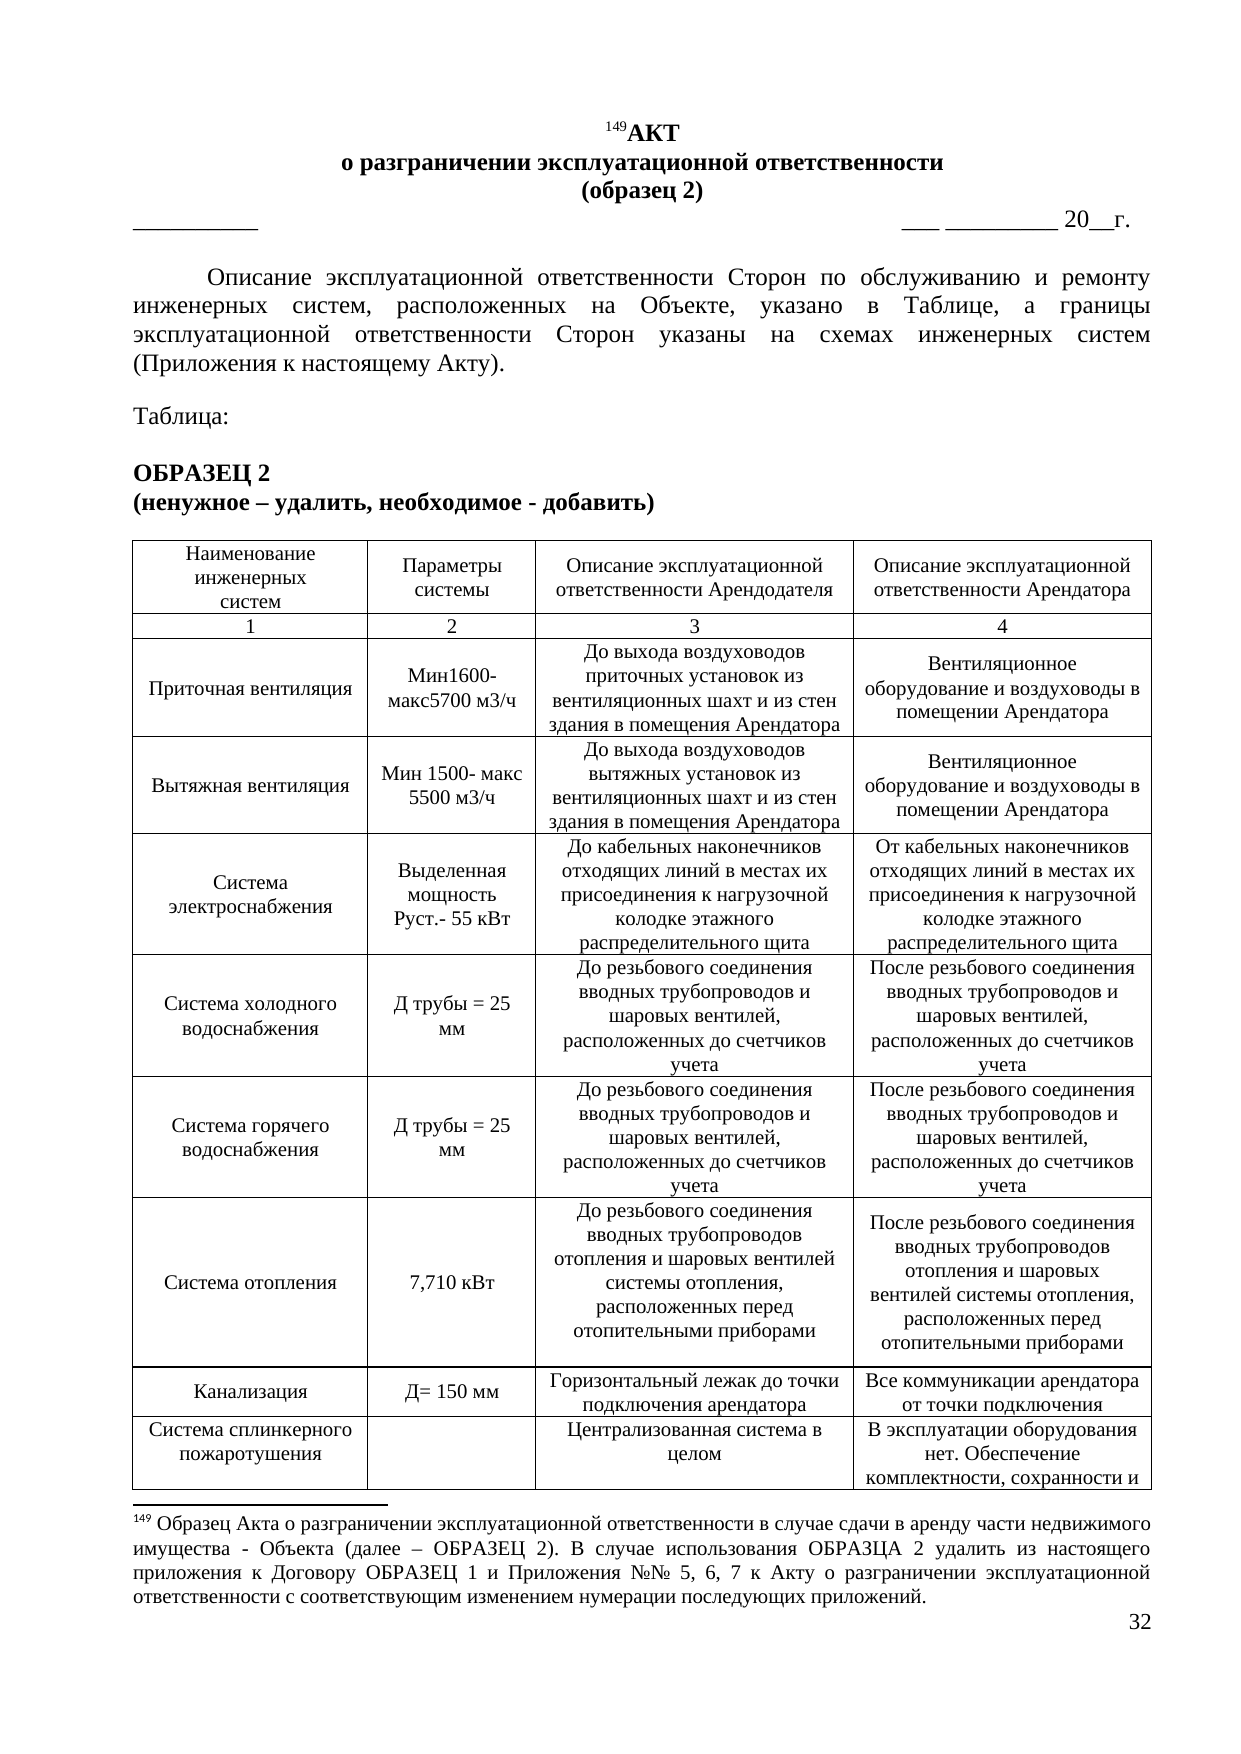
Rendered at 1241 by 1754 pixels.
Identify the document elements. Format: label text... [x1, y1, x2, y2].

text Таблица: [133, 401, 1152, 430]
table_cell Д= 150 мм [368, 1368, 535, 1416]
table_cell Система холодного водоснабжения [133, 955, 367, 1076]
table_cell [854, 1417, 1151, 1489]
text __________ ___ _________ 20__г. [133, 204, 1152, 233]
table_cell До кабельных наконечников отходящих линий в местах их присоединения к нагрузочной колодке этажного распределительного щита [536, 834, 853, 954]
text ОБРАЗЕЦ 2 [133, 458, 1152, 487]
table_cell Система горячего водоснабжения [133, 1077, 367, 1197]
table_cell [368, 1417, 535, 1489]
table_cell Приточная вентиляция [133, 639, 367, 736]
table_cell 1 [133, 614, 367, 638]
table_cell Мин 1500- макс 5500 м3/ч [368, 737, 535, 833]
text о разграничении эксплуатационной ответственности [133, 147, 1152, 176]
text (ненужное – удалить, необходимое - добавить) [133, 487, 1152, 516]
table_cell 4 [854, 614, 1151, 638]
table_cell Все коммуникации арендатора от точки подключения [854, 1368, 1151, 1416]
table_cell До резьбового соединения вводных трубопроводов и шаровых вентилей, расположенных до счетчиков учета [536, 1077, 853, 1197]
table_header Описание эксплуатационной ответственности Арендатора [854, 541, 1151, 613]
table_cell 3 [536, 614, 853, 638]
table_cell До резьбового соединения вводных трубопроводов и шаровых вентилей, расположенных до счетчиков учета [536, 955, 853, 1076]
table_header Параметры системы [368, 541, 535, 613]
table_cell Горизонтальный лежак до точки подключения арендатора [536, 1368, 853, 1416]
table_cell Мин1600- макс5700 м3/ч [368, 639, 535, 736]
table_cell От кабельных наконечников отходящих линий в местах их присоединения к нагрузочной колодке этажного распределительного щита [854, 834, 1151, 954]
table_cell 7,710 кВт [368, 1198, 535, 1366]
table_cell После резьбового соединения вводных трубопроводов и шаровых вентилей, расположенных до счетчиков учета [854, 955, 1151, 1076]
table_cell Выделенная мощность Руст.- 55 кВт [368, 834, 535, 954]
table_cell Система электроснабжения [133, 834, 367, 954]
table_header Описание эксплуатационной ответственности Арендодателя [536, 541, 853, 613]
table_cell Система отопления [133, 1198, 367, 1366]
table_cell Вентиляционное оборудование и воздуховоды в помещении Арендатора [854, 639, 1151, 736]
table_cell Вытяжная вентиляция [133, 737, 367, 833]
table_cell После резьбового соединения вводных трубопроводов и шаровых вентилей, расположенных до счетчиков учета [854, 1077, 1151, 1197]
table_cell 2 [368, 614, 535, 638]
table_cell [536, 1417, 853, 1489]
table_header Наименование инженерных систем [133, 541, 367, 613]
table_cell Канализация [133, 1368, 367, 1416]
table_cell До выхода воздуховодов приточных установок из вентиляционных шахт и из стен здания в помещения Арендатора [536, 639, 853, 736]
table_cell Вентиляционное оборудование и воздуховоды в помещении Арендатора [854, 737, 1151, 833]
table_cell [133, 1417, 367, 1489]
text (образец 2) [133, 176, 1152, 204]
text Описание эксплуатационной ответственности Сторон по обслуживанию и ремонту инженерных систем, расположенных на Объекте, указано в Таблице, а границы эксплуатационной ответственности Сторон указаны на схемах инженерных систем (Приложения к настоящему Акту). [133, 262, 1152, 377]
table_cell До выхода воздуховодов вытяжных установок из вентиляционных шахт и из стен здания в помещения Арендатора [536, 737, 853, 833]
table_cell Д трубы = 25 мм [368, 955, 535, 1076]
text АКТ [133, 118, 1152, 147]
table_cell После резьбового соединения вводных трубопроводов отопления и шаровых вентилей системы отопления, расположенных перед отопительными приборами [854, 1198, 1151, 1366]
table_cell До резьбового соединения вводных трубопроводов отопления и шаровых вентилей системы отопления, расположенных перед отопительными приборами [536, 1198, 853, 1366]
table_cell Д трубы = 25 мм [368, 1077, 535, 1197]
